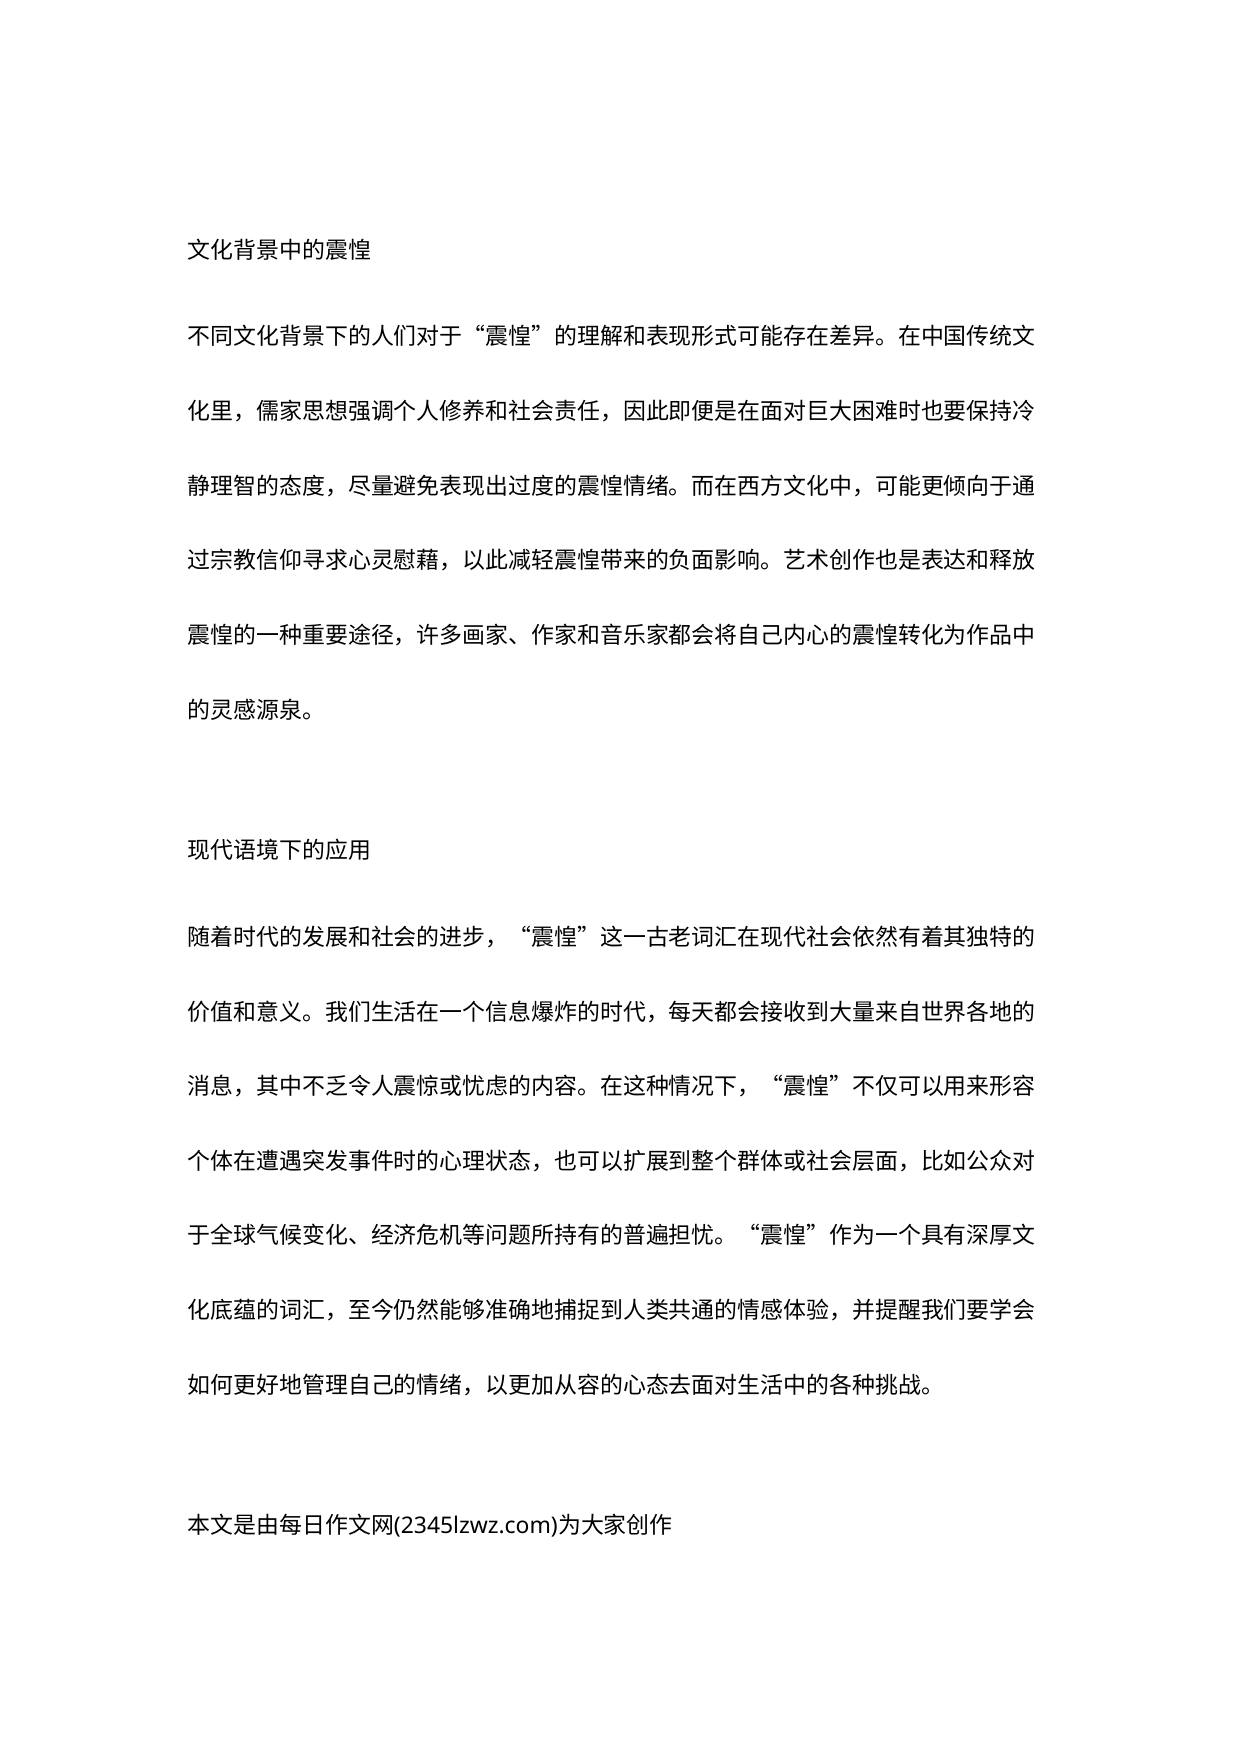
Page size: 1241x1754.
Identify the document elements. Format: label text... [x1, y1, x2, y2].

text 文化背景中的震惶 [187, 216, 1053, 281]
text 现代语境下的应用 [187, 816, 1053, 881]
text 本文是由每日作文网(2345lzwz.com)为大家创作 [187, 1491, 1053, 1556]
text 随着时代的发展和社会的进步，“震惶”这一古老词汇在现代社会依然有着其独特的价值和意义。我们生活在一个信息爆炸的时代，每天都会接收到大量来自世界各地的消息，其中不乏令人震惊或忧虑的内容。在这种情况下，“震惶”不仅可以用来形容个体在遭遇突发事件时的心理状态，也可以扩展到整个群体或社会层面，比如公众对于全球气候变化、经济危机等问题所持有的普遍担忧。“震惶”作为一个具有深厚文化底蕴的词汇，至今仍然能够准确地捕捉到人类共通的情感体验，并提醒我们要学会如何更好地管理自己的情绪，以更加从容的心态去面对生活中的各种挑战。 [187, 903, 1053, 1416]
text 不同文化背景下的人们对于“震惶”的理解和表现形式可能存在差异。在中国传统文化里，儒家思想强调个人修养和社会责任，因此即便是在面对巨大困难时也要保持冷静理智的态度，尽量避免表现出过度的震惶情绪。而在西方文化中，可能更倾向于通过宗教信仰寻求心灵慰藉，以此减轻震惶带来的负面影响。艺术创作也是表达和释放震惶的一种重要途径，许多画家、作家和音乐家都会将自己内心的震惶转化为作品中的灵感源泉。 [187, 302, 1053, 741]
